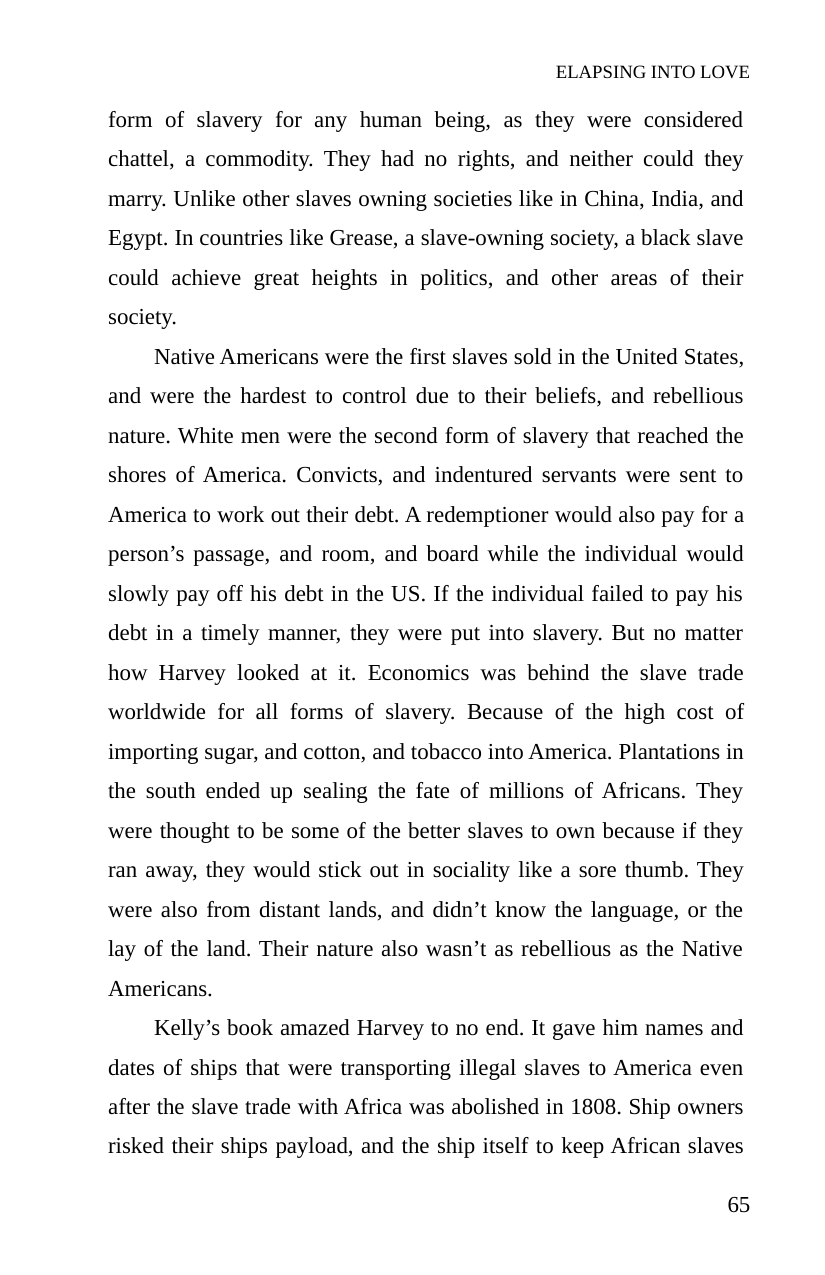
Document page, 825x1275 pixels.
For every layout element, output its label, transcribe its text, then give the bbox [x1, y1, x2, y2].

text Native Americans were the first slaves sold in the United States, and were the hardest to control due to their beliefs, and rebellious nature. White men were the second form of slavery that reached the shores of America. Convicts, and indentured servants were sent to America to work out their debt. A redemptioner would also pay for a person’s passage, and room, and board while the individual would slowly pay off his debt in the US. If the individual failed to pay his debt in a timely manner, they were put into slavery. But no matter how Harvey looked at it. Economics was behind the slave trade worldwide for all forms of slavery. Because of the high cost of importing sugar, and cotton, and tobacco into America. Plantations in the south ended up sealing the fate of millions of Africans. They were thought to be some of the better slaves to own because if they ran away, they would stick out in sociality like a sore thumb. They were also from distant lands, and didn’t know the language, or the lay of the land. Their nature also wasn’t as rebellious as the Native Americans. [108, 343, 745, 1001]
